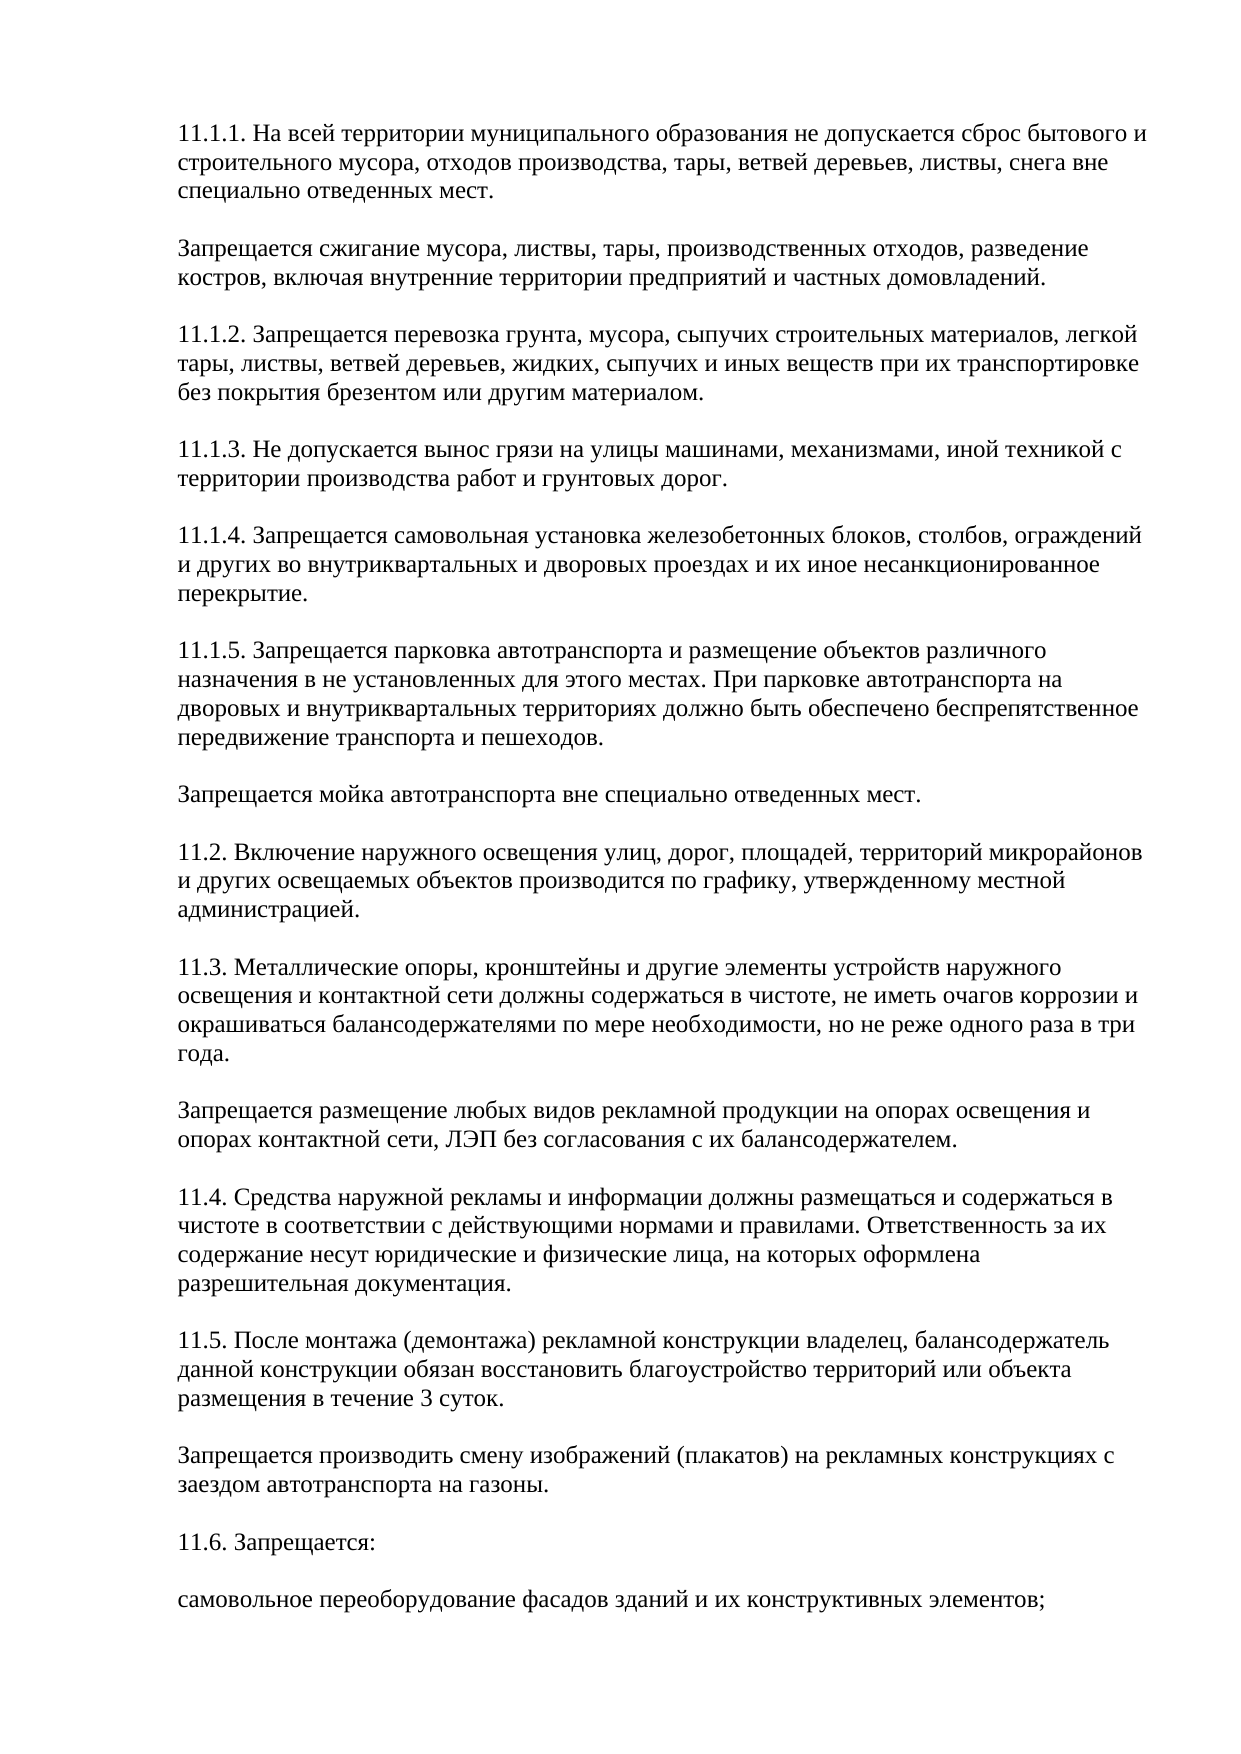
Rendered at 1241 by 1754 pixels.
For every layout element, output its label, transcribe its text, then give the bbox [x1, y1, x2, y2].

text Запрещается сжигание мусора, листвы, тары, производственных отходов, разведение костров, включая внутренние территории предприятий и частных домовладений. [177, 233, 1152, 291]
text 11.1.4. Запрещается самовольная установка железобетонных блоков, столбов, ограждений и других во внутриквартальных и дворовых проездах и их иное несанкционированное перекрытие. [177, 521, 1152, 607]
text 11.5. После монтажа (демонтажа) рекламной конструкции владелец, балансодержатель данной конструкции обязан восстановить благоустройство территорий или объекта размещения в течение 3 суток. [177, 1326, 1152, 1412]
text 11.4. Средства наружной рекламы и информации должны размещаться и содержаться в чистоте в соответствии с действующими нормами и правилами. Ответственность за их содержание несут юридические и физические лица, на которых оформлена разрешительная документация. [177, 1182, 1152, 1297]
text Запрещается размещение любых видов рекламной продукции на опорах освещения и опорах контактной сети, ЛЭП без согласования с их балансодержателем. [177, 1096, 1152, 1153]
text 11.6. Запрещается: [177, 1527, 1152, 1556]
text 11.2. Включение наружного освещения улиц, дорог, площадей, территорий микрорайонов и других освещаемых объектов производится по графику, утвержденному местной администрацией. [177, 837, 1152, 923]
text 11.1.1. На всей территории муниципального образования не допускается сброс бытового и строительного мусора, отходов производства, тары, ветвей деревьев, листвы, снега вне специально отведенных мест. [177, 118, 1152, 204]
text 11.1.5. Запрещается парковка автотранспорта и размещение объектов различного назначения в не установленных для этого местах. При парковке автотранспорта на дворовых и внутриквартальных территориях должно быть обеспечено беспрепятственное передвижение транспорта и пешеходов. [177, 636, 1152, 751]
text 11.3. Металлические опоры, кронштейны и другие элементы устройств наружного освещения и контактной сети должны содержаться в чистоте, не иметь очагов коррозии и окрашиваться балансодержателями по мере необходимости, но не реже одного раза в три года. [177, 952, 1152, 1067]
text 11.1.3. Не допускается вынос грязи на улицы машинами, механизмами, иной техникой с территории производства работ и грунтовых дорог. [177, 434, 1152, 492]
text 11.1.2. Запрещается перевозка грунта, мусора, сыпучих строительных материалов, легкой тары, листвы, ветвей деревьев, жидких, сыпучих и иных веществ при их транспортировке без покрытия брезентом или другим материалом. [177, 319, 1152, 406]
text Запрещается производить смену изображений (плакатов) на рекламных конструкциях с заездом автотранспорта на газоны. [177, 1441, 1152, 1498]
text Запрещается мойка автотранспорта вне специально отведенных мест. [177, 779, 1152, 808]
text самовольное переоборудование фасадов зданий и их конструктивных элементов; [177, 1584, 1152, 1613]
